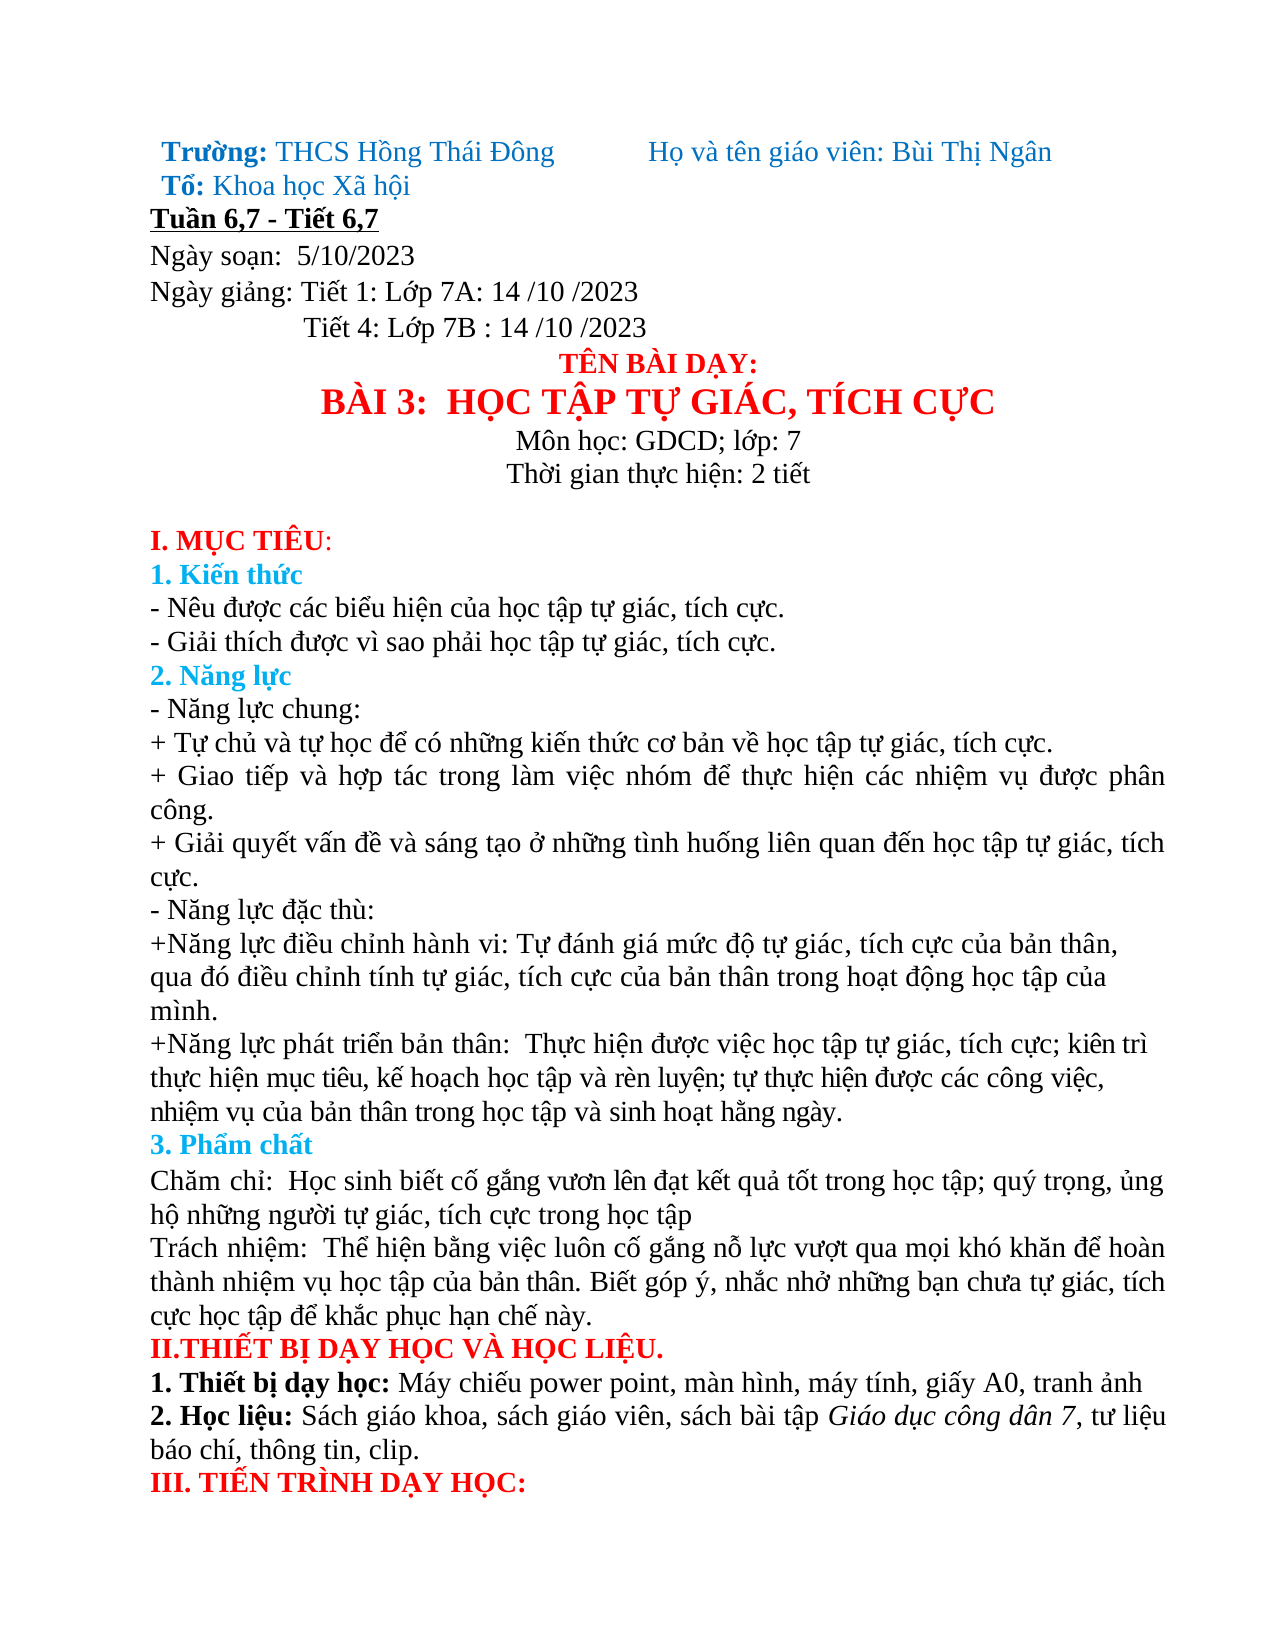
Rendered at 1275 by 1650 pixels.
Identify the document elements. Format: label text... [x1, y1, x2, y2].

text Ngày giảng: Tiết 1: Lớp 7A: 14 /10 /2023 [150, 274, 1167, 307]
text - Năng lực chung: [150, 691, 1167, 725]
list +Năng lực điều chỉnh hành vi: Tự đánh giá mức độ tự giác, tích cực của bản thân, qua đó điều chỉnh tính tự giác, tích cực của bản thân trong hoạt động học tập của mình. [150, 926, 1167, 1027]
text - Giải thích được vì sao phải học tập tự giác, tích cực. [150, 624, 1167, 658]
text + Giao tiếp và hợp tác trong làm việc nhóm để thực hiện các nhiệm vụ được phân công. [150, 758, 1167, 825]
text Tiết 4: Lớp 7B : 14 /10 /2023 [150, 310, 1167, 344]
text + Giải quyết vấn đề và sáng tạo ở những tình huống liên quan đến học tập tự giác, tích cực. [150, 825, 1167, 892]
text II.THIẾT BỊ DẠY HỌC VÀ HỌC LIỆU. [150, 1331, 1167, 1365]
list Chăm chỉ: Học sinh biết cố gắng vươn lên đạt kết quả tốt trong học tập; quý trọng, ủng hộ những người tự giác, tích cực trong học tập [150, 1163, 1167, 1231]
text 1. Kiến thức [150, 557, 1167, 591]
text - Nêu được các biểu hiện của học tập tự giác, tích cực. [150, 591, 1167, 624]
text TÊN BÀI DẠY: [150, 346, 1167, 380]
text - Năng lực đặc thù: [150, 892, 1167, 926]
text 3. Phẩm chất [150, 1127, 1167, 1161]
text BÀI 3: HỌC TẬP TỰ GIÁC, TÍCH CỰC [150, 380, 1167, 423]
text + Tự chủ và tự học để có những kiến thức cơ bản về học tập tự giác, tích cực. [150, 725, 1167, 758]
text +Năng lực phát triển bản thân: Thực hiện được việc học tập tự giác, tích cực; kiên trì thực hiện mục tiêu, kế hoạch học tập và rèn luyện; tự thực hiện được các công việc, nhiệm vụ của bản thân trong học tập và sinh hoạt hằng ngày. [150, 1027, 1167, 1127]
text 1. Thiết bị dạy học: Máy chiếu power point, màn hình, máy tính, giấy A0, tranh ảnh [150, 1365, 1167, 1398]
text 2. Học liệu: Sách giáo khoa, sách giáo viên, sách bài tập Giáo dục công dân 7, tư liệu báo chí, thông tin, clip. [150, 1398, 1167, 1465]
text 2. Năng lực [150, 658, 1167, 691]
text Môn học: GDCD; lớp: 7 [150, 423, 1167, 456]
table_header Trường: THCS Hồng Thái Đông Tổ: Khoa học Xã hội [150, 135, 637, 202]
text Ngày soạn: 5/10/2023 [150, 238, 1167, 271]
text Tuần 6,7 - Tiết 6,7 [150, 202, 1167, 235]
text Trách nhiệm: Thể hiện bằng việc luôn cố gắng nỗ lực vượt qua mọi khó khăn để hoàn thành nhiệm vụ học tập của bản thân. Biết góp ý, nhắc nhở những bạn chưa tự giác, tích cực học tập để khắc phục hạn chế này. [150, 1231, 1167, 1331]
text I. MỤC TIÊU: [150, 523, 1275, 557]
text Thời gian thực hiện: 2 tiết [150, 456, 1167, 490]
text III. TIẾN TRÌNH DẠY HỌC: [150, 1465, 1167, 1499]
table_header Họ và tên giáo viên: Bùi Thị Ngân [637, 135, 1109, 202]
